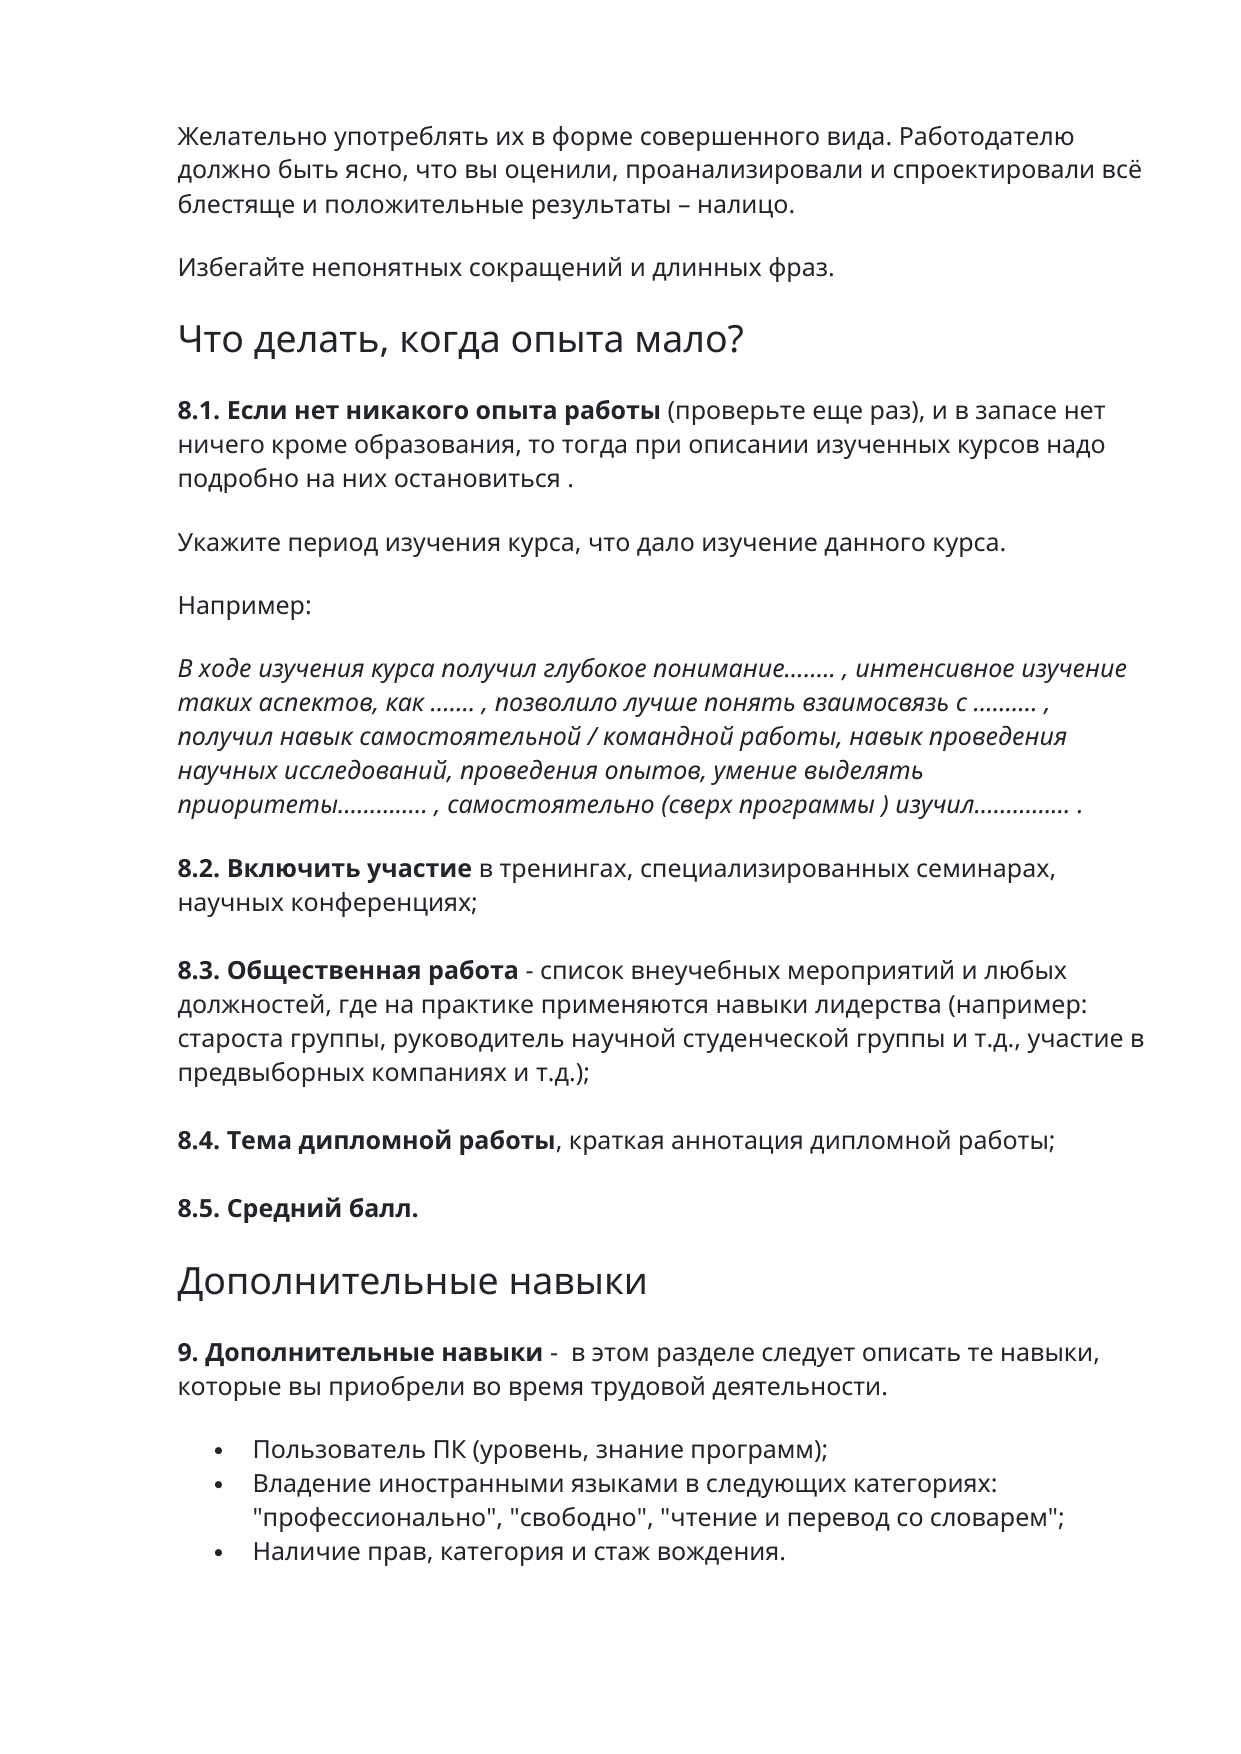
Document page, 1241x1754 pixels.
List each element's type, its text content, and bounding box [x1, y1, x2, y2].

text Что делать, когда опыта мало? [177, 313, 1152, 364]
text Избегайте непонятных сокращений и длинных фраз. [177, 249, 1152, 283]
text 9. Дополнительные навыки - в этом разделе следует описать те навыки, которые вы приобрели во время трудовой деятельности. [177, 1334, 1152, 1402]
text 8.2. Включить участие в тренингах, специализированных семинарах, научных конференциях; 8.3. Общественная работа - список внеучебных мероприятий и любых должностей, где на практике применяются навыки лидерства (например: староста группы, руководитель научной студенческой группы и т.д., участие в предвыборных компаниях и т.д.); 8.4. Тема дипломной работы, краткая аннотация дипломной работы; 8.5. Средний балл. [177, 850, 1152, 1225]
text Укажите период изучения курса, что дало изучение данного курса. [177, 524, 1152, 558]
text В ходе изучения курса получил глубокое понимание…….. , интенсивное изучение таких аспектов, как ……. , позволило лучше понять взаимосвязь с ………. , получил навык самостоятельной / командной работы, навык проведения научных исследований, проведения опытов, умение выделять приоритеты………….. , самостоятельно (сверх программы ) изучил…………… . [177, 651, 1152, 821]
text Дополнительные навыки [177, 1254, 1152, 1305]
list Владение иностранными языками в следующих категориях: "профессионально", "свободно", "чтение и перевод со словарем"; [215, 1466, 1152, 1534]
text Например: [177, 587, 1152, 622]
text 8.1. Если нет никакого опыта работы (проверьте еще раз), и в запасе нет ничего кроме образования, то тогда при описании изученных курсов надо подробно на них остановиться . [177, 393, 1152, 495]
list Наличие прав, категория и стаж вождения. [215, 1534, 1152, 1568]
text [177, 118, 1152, 220]
list Пользователь ПК (уровень, знание программ); [215, 1432, 1152, 1466]
